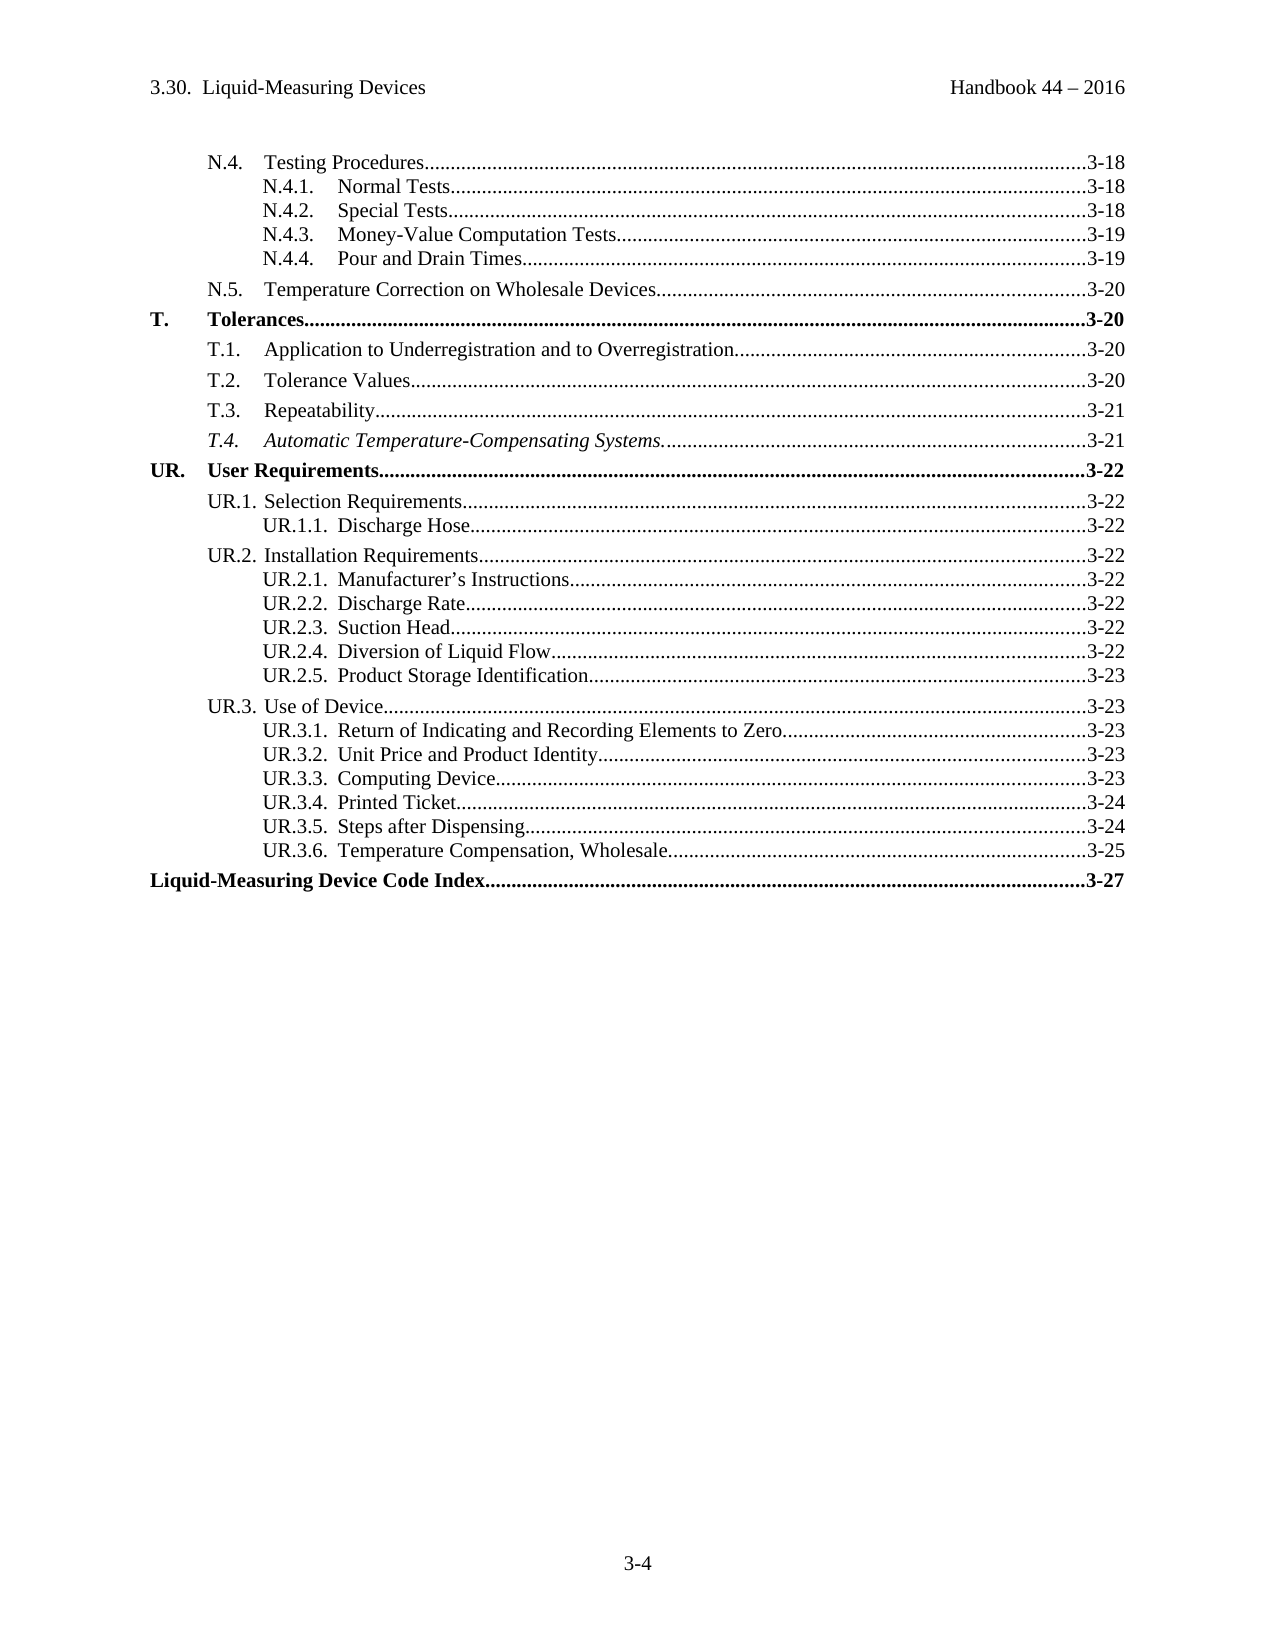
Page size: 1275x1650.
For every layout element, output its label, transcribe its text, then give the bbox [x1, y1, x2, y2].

text UR.1. Selection Requirements. 3-22 [207, 489, 1125, 513]
text N.4.3. Money-Value Computation Tests. 3-19 [262, 222, 1125, 246]
text UR.3.3. Computing Device. 3-23 [262, 766, 1125, 790]
text T.4. Automatic Temperature-Compensating Systems. 3-21 [207, 428, 1125, 452]
text UR.3.4. Printed Ticket. 3-24 [262, 790, 1125, 814]
text T.1. Application to Underregistration and to Overregistration. 3-20 [207, 337, 1125, 361]
text N.5. Temperature Correction on Wholesale Devices. 3-20 [207, 277, 1125, 301]
text UR.3. Use of Device. 3-23 [207, 694, 1125, 718]
text UR.2.5. Product Storage Identification. 3-23 [262, 663, 1125, 687]
text UR.3.6. Temperature Compensation, Wholesale. 3-25 [262, 838, 1125, 862]
text UR.2.2. Discharge Rate. 3-22 [262, 591, 1125, 615]
text N.4. Testing Procedures. 3-18 [207, 150, 1125, 174]
text UR. User Requirements 3-22 [150, 458, 1125, 482]
text UR.2.4. Diversion of Liquid Flow. 3-22 [262, 639, 1125, 663]
text UR.2.3. Suction Head. 3-22 [262, 615, 1125, 639]
text N.4.2. Special Tests. 3-18 [262, 198, 1125, 222]
text UR.2. Installation Requirements. 3-22 [207, 543, 1125, 567]
text N.4.1. Normal Tests. 3-18 [262, 174, 1125, 198]
text T.2. Tolerance Values. 3-20 [207, 367, 1125, 392]
text UR.3.5. Steps after Dispensing. 3-24 [262, 814, 1125, 838]
text T.3. Repeatability. 3-21 [207, 398, 1125, 422]
text UR.3.1. Return of Indicating and Recording Elements to Zero. 3-23 [262, 718, 1125, 742]
text Liquid-Measuring Device Code Index 3-27 [150, 868, 1125, 892]
text T. Tolerances 3-20 [150, 307, 1125, 331]
text N.4.4. Pour and Drain Times. 3-19 [262, 246, 1125, 270]
text UR.1.1. Discharge Hose. 3-22 [262, 513, 1125, 537]
text UR.2.1. Manufacturer’s Instructions. 3-22 [262, 567, 1125, 591]
text UR.3.2. Unit Price and Product Identity. 3-23 [262, 742, 1125, 766]
